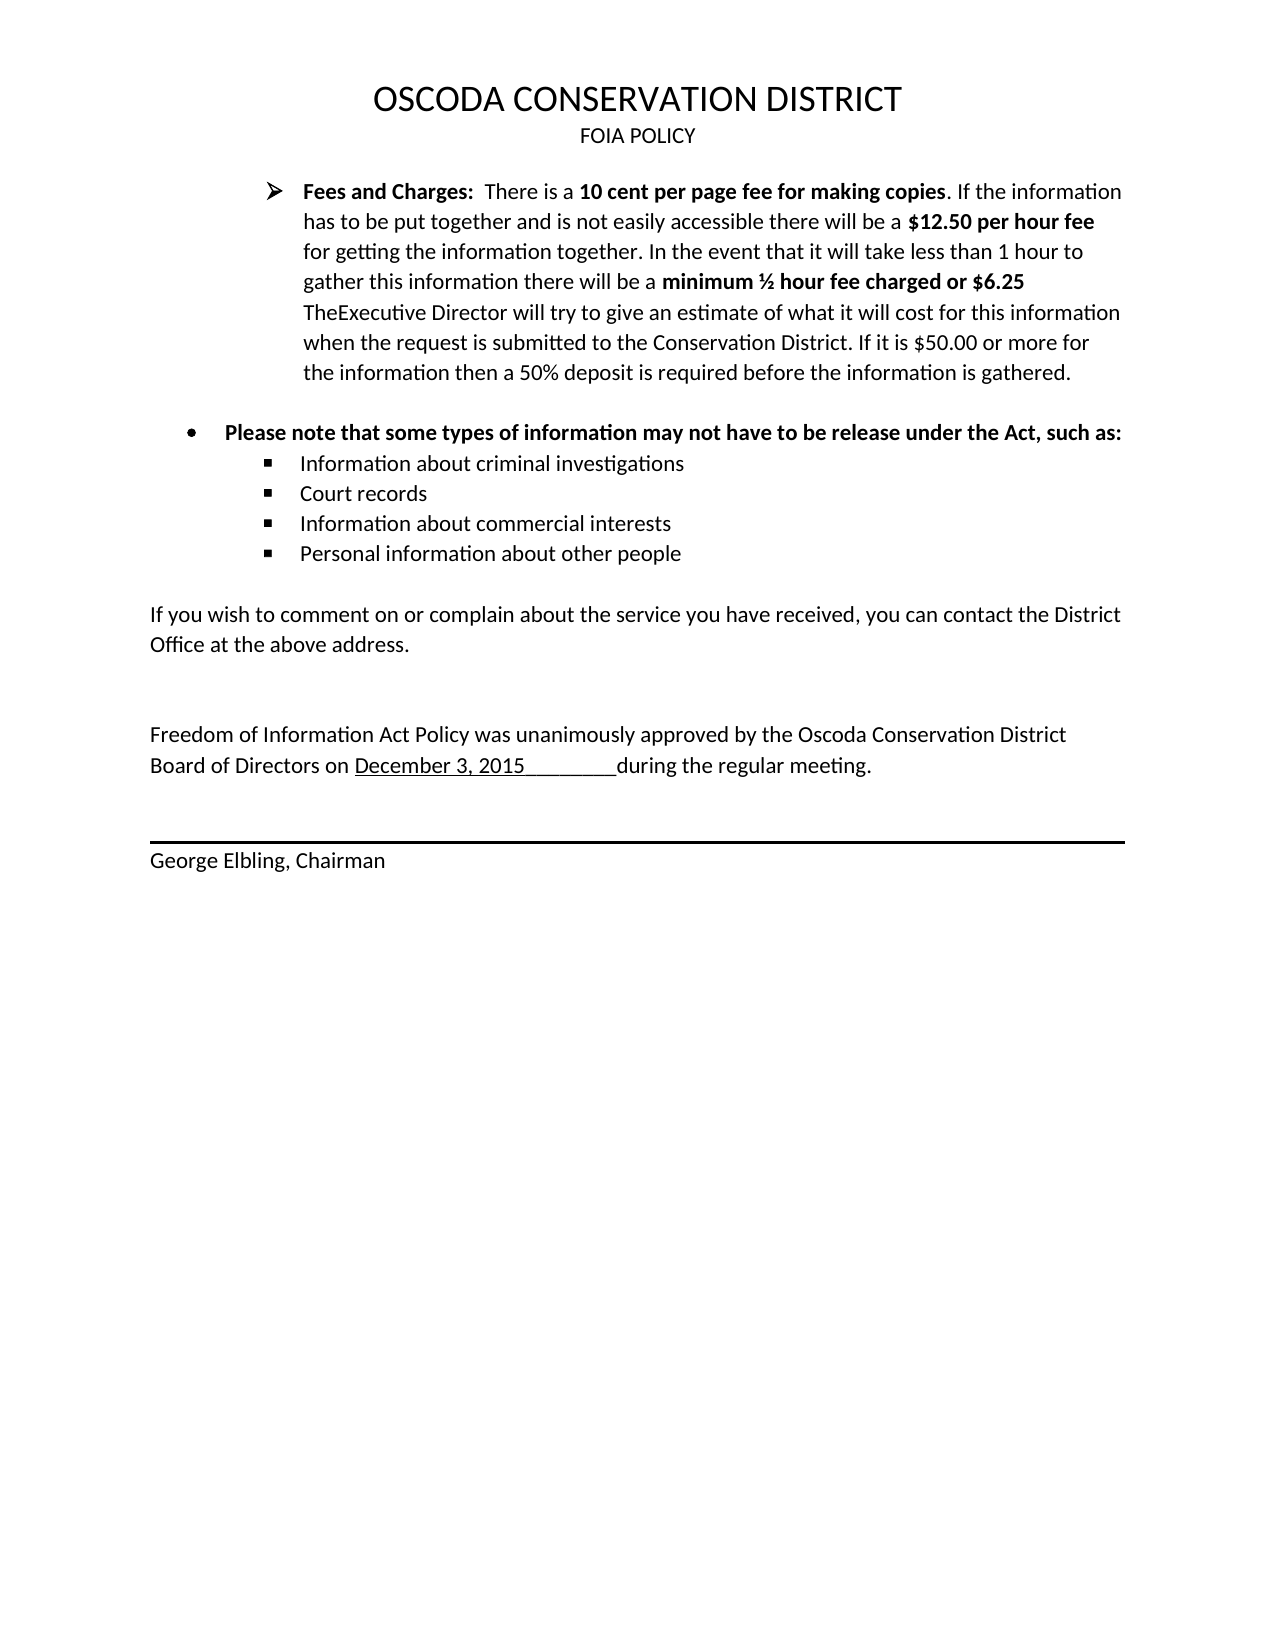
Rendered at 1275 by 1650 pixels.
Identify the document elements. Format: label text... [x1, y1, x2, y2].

list Please note that some types of information may not have to be release under the Act, such as: [187, 418, 1125, 447]
text If you wish to comment on or complain about the service you have received, you can contact the District Office at the above address. [150, 600, 1125, 658]
list Information about criminal investigations [262, 449, 1125, 477]
list Personal information about other people [262, 539, 1125, 567]
list Fees and Charges: There is a 10 cent per page fee for making copies. If the information has to be put together and is not easily accessible there will be a $12.50 per hour fee for getting the information together. In the event that it will take less than 1 hour to gather this information there will be a minimum ½ hour fee charged or $6.25 TheExecutive Director will try to give an estimate of what it will cost for this information when the request is submitted to the Conservation District. If it is $50.00 or more for the information then a 50% deposit is required before the information is gathered. [266, 177, 1125, 386]
text Freedom of Information Act Policy was unanimously approved by the Oscoda Conservation District Board of Directors on December 3, 2015________during the regular meeting. [150, 721, 1125, 779]
list Court records [262, 479, 1125, 507]
list Information about commercial interests [262, 509, 1125, 537]
text George Elbling, Chairman [150, 847, 1125, 875]
